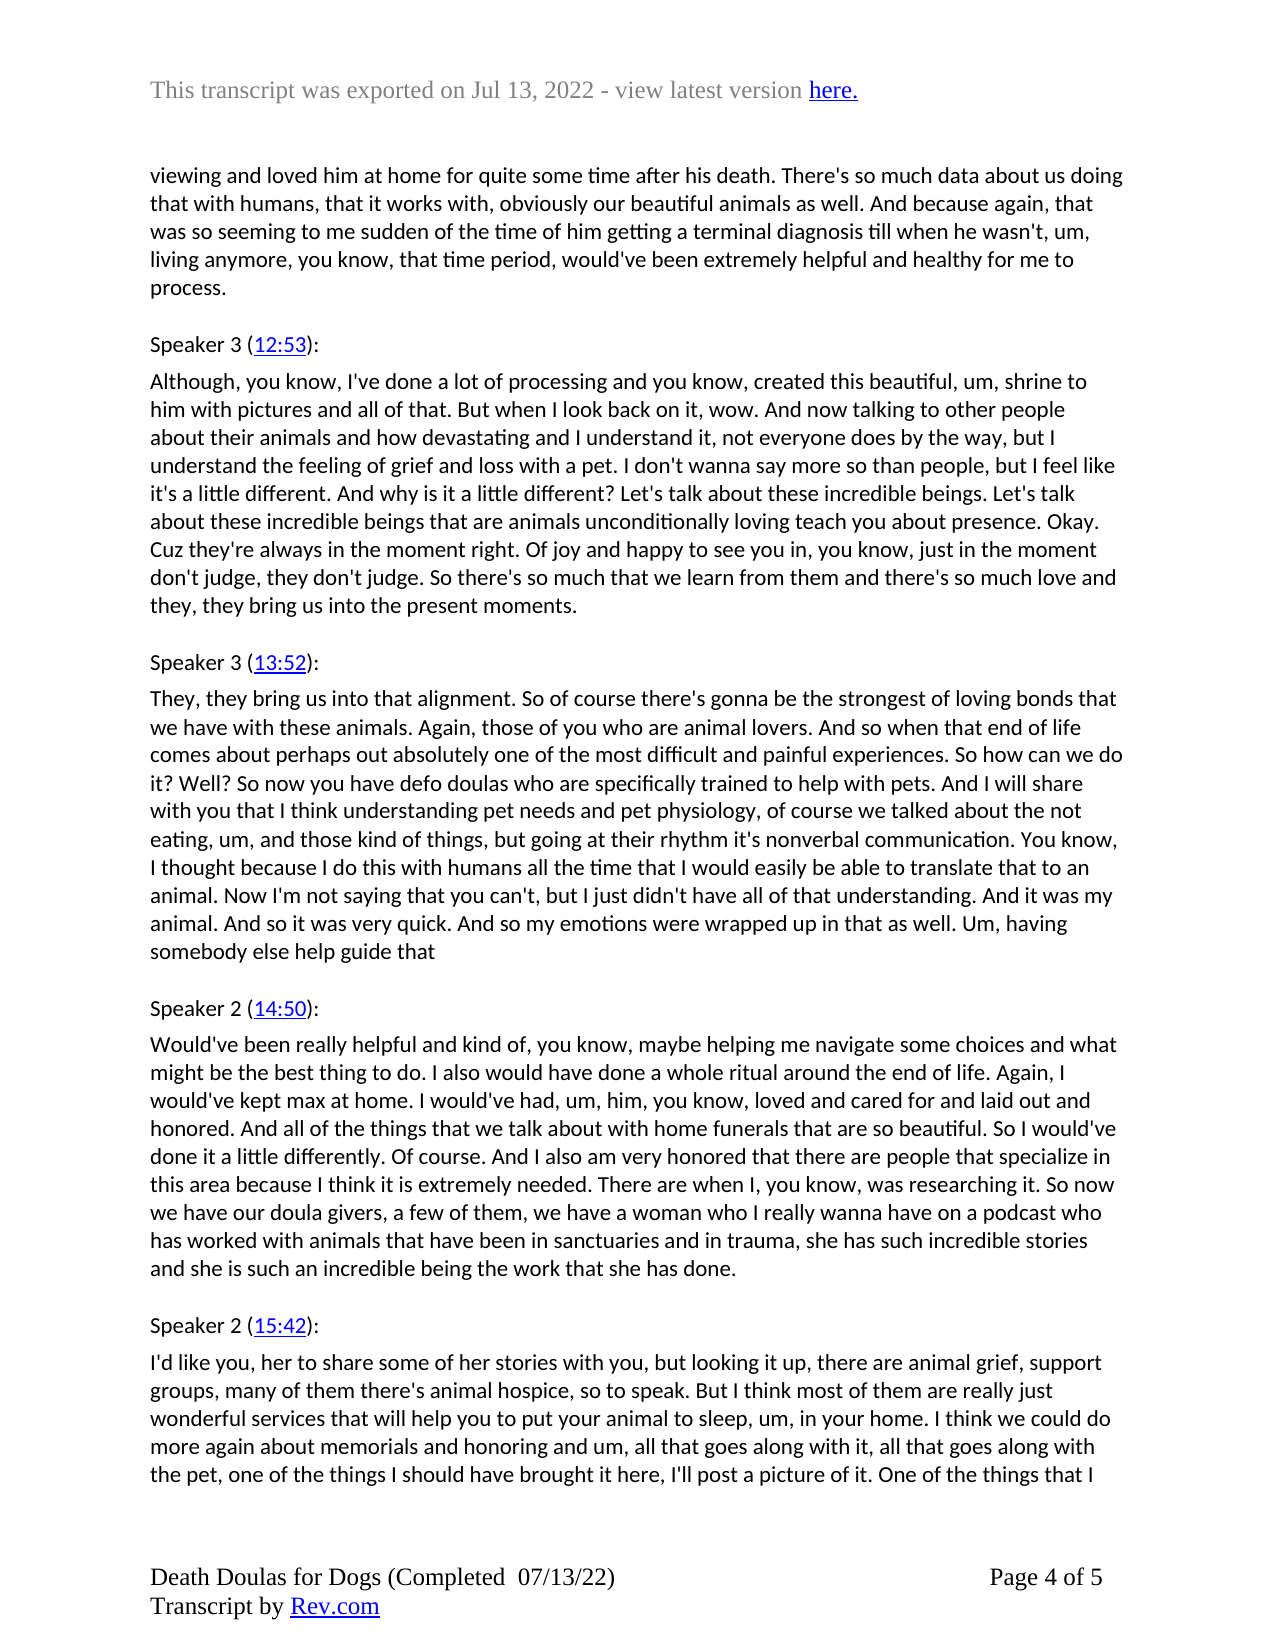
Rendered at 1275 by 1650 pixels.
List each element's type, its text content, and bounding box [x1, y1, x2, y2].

text Speaker 2 (14:50): [150, 994, 1125, 1022]
text Speaker 3 (13:52): [150, 648, 1125, 676]
text They, they bring us into that alignment. So of course there's gonna be the strongest of loving bonds that we have with these animals. Again, those of you who are animal lovers. And so when that end of life comes about perhaps out absolutely one of the most difficult and painful experiences. So how can we do it? Well? So now you have defo doulas who are specifically trained to help with pets. And I will share with you that I think understanding pet needs and pet physiology, of course we talked about the not eating, um, and those kind of things, but going at their rhythm it's nonverbal communication. You know, I thought because I do this with humans all the time that I would easily be able to translate that to an animal. Now I'm not saying that you can't, but I just didn't have all of that understanding. And it was my animal. And so it was very quick. And so my emotions were wrapped up in that as well. Um, having somebody else help guide that [150, 684, 1125, 965]
text Speaker 2 (15:42): [150, 1312, 1125, 1340]
text Speaker 3 (12:53): [150, 331, 1125, 358]
text Would've been really helpful and kind of, you know, maybe helping me navigate some choices and what might be the best thing to do. I also would have done a whole ritual around the end of life. Again, I would've kept max at home. I would've had, um, him, you know, loved and cared for and laid out and honored. And all of the things that we talk about with home funerals that are so beautiful. So I would've done it a little differently. Of course. And I also am very honored that there are people that specialize in this area because I think it is extremely needed. There are when I, you know, was researching it. So now we have our doula givers, a few of them, we have a woman who I really wanna have on a podcast who has worked with animals that have been in sanctuaries and in trauma, she has such incredible stories and she is such an incredible being the work that she has done. [150, 1030, 1125, 1282]
text Although, you know, I've done a lot of processing and you know, created this beautiful, um, shrine to him with pictures and all of that. But when I look back on it, wow. And now talking to other people about their animals and how devastating and I understand it, not everyone does by the way, but I understand the feeling of grief and loss with a pet. I don't wanna say more so than people, but I feel like it's a little different. And why is it a little different? Let's talk about these incredible beings. Let's talk about these incredible beings that are animals unconditionally loving teach you about presence. Okay. Cuz they're always in the moment right. Of joy and happy to see you in, you know, just in the moment don't judge, they don't judge. So there's so much that we learn from them and there's so much love and they, they bring us into the present moments. [150, 367, 1125, 619]
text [150, 161, 1125, 301]
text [150, 1348, 1125, 1488]
